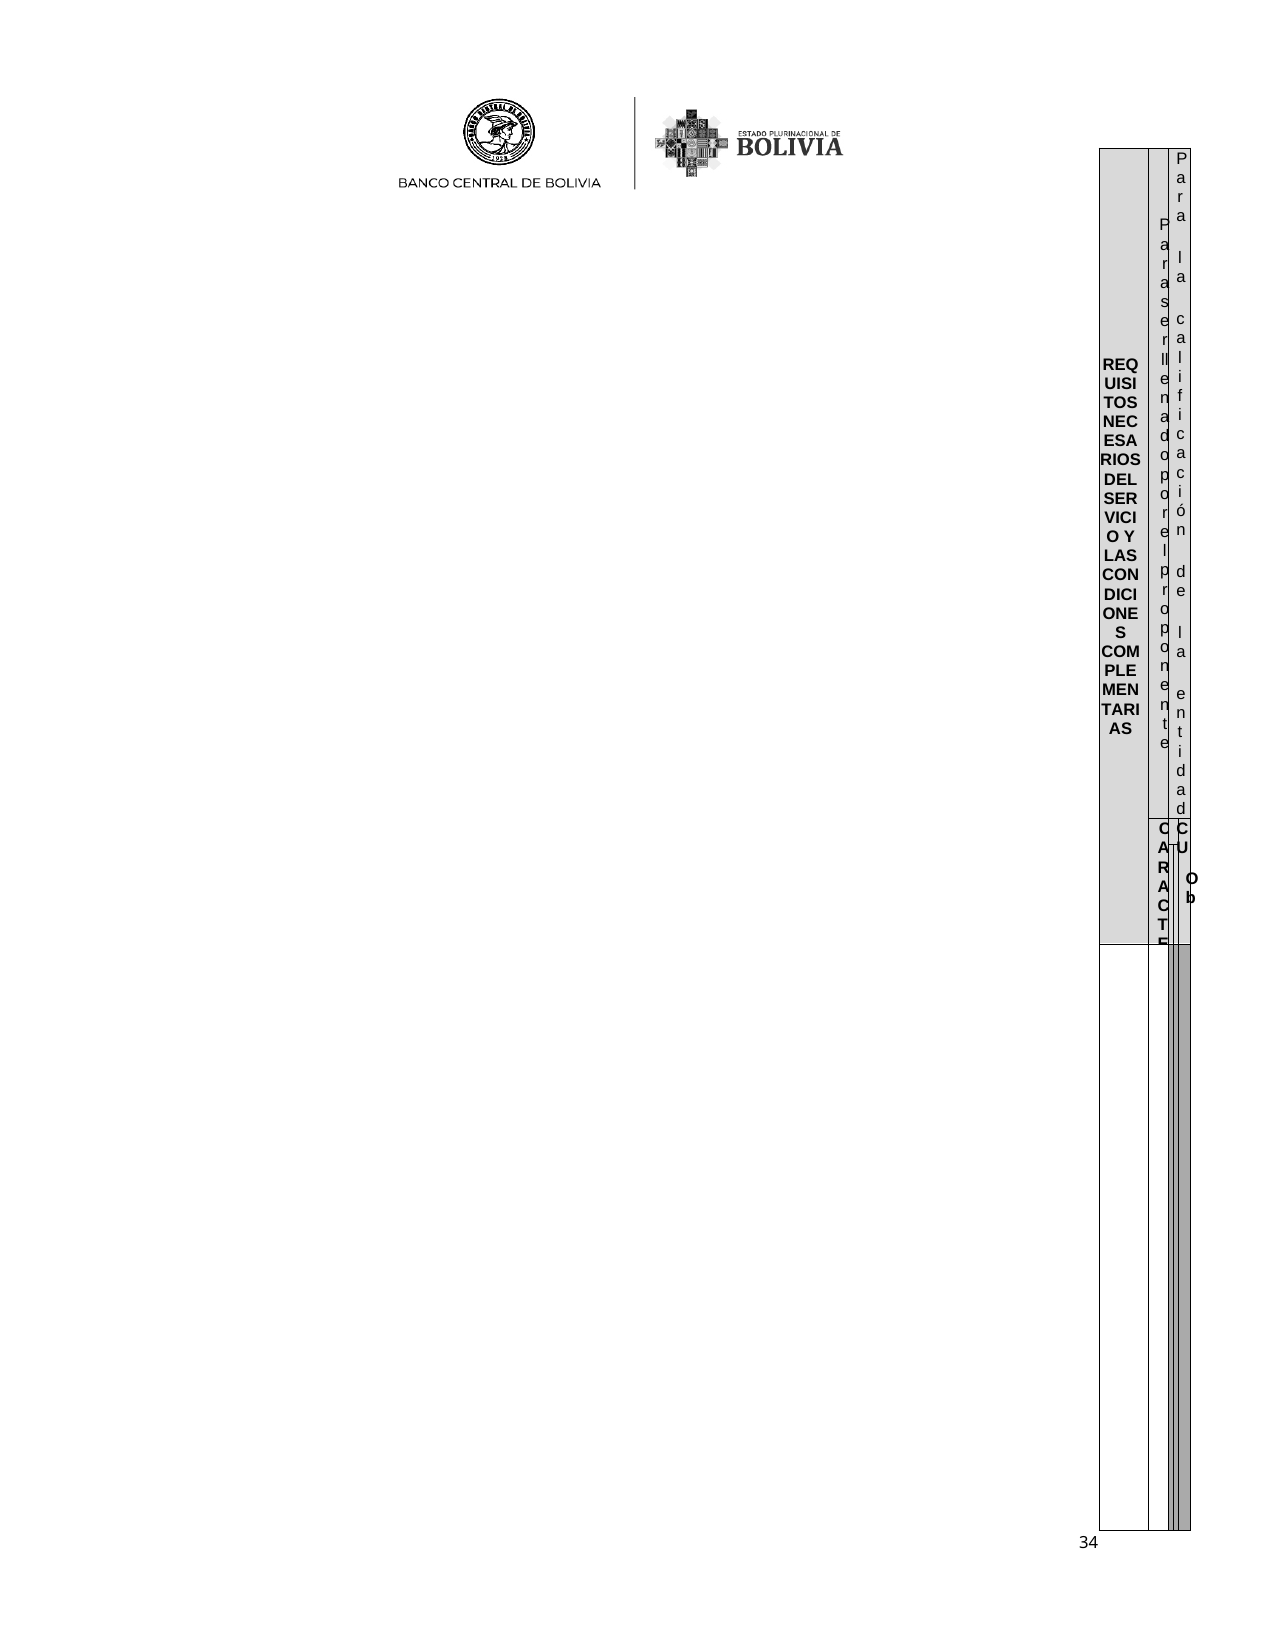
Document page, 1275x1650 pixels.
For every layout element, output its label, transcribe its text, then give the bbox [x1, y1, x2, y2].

table_cell [1149, 945, 1168, 1530]
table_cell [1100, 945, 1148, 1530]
table_header Para ser llenado por el proponente [1149, 149, 1168, 818]
table_cell [1179, 945, 1190, 1530]
table_cell [1174, 945, 1178, 1530]
table_header REQUISITOS NECESARIOS DEL SERVICIO Y LAS CONDICIONES COMPLEMENTARIAS [1100, 149, 1148, 943]
table_cell [1169, 945, 1173, 1530]
table_header Para la calificación de la entidad [1169, 149, 1190, 818]
picture [177, 53, 1077, 235]
